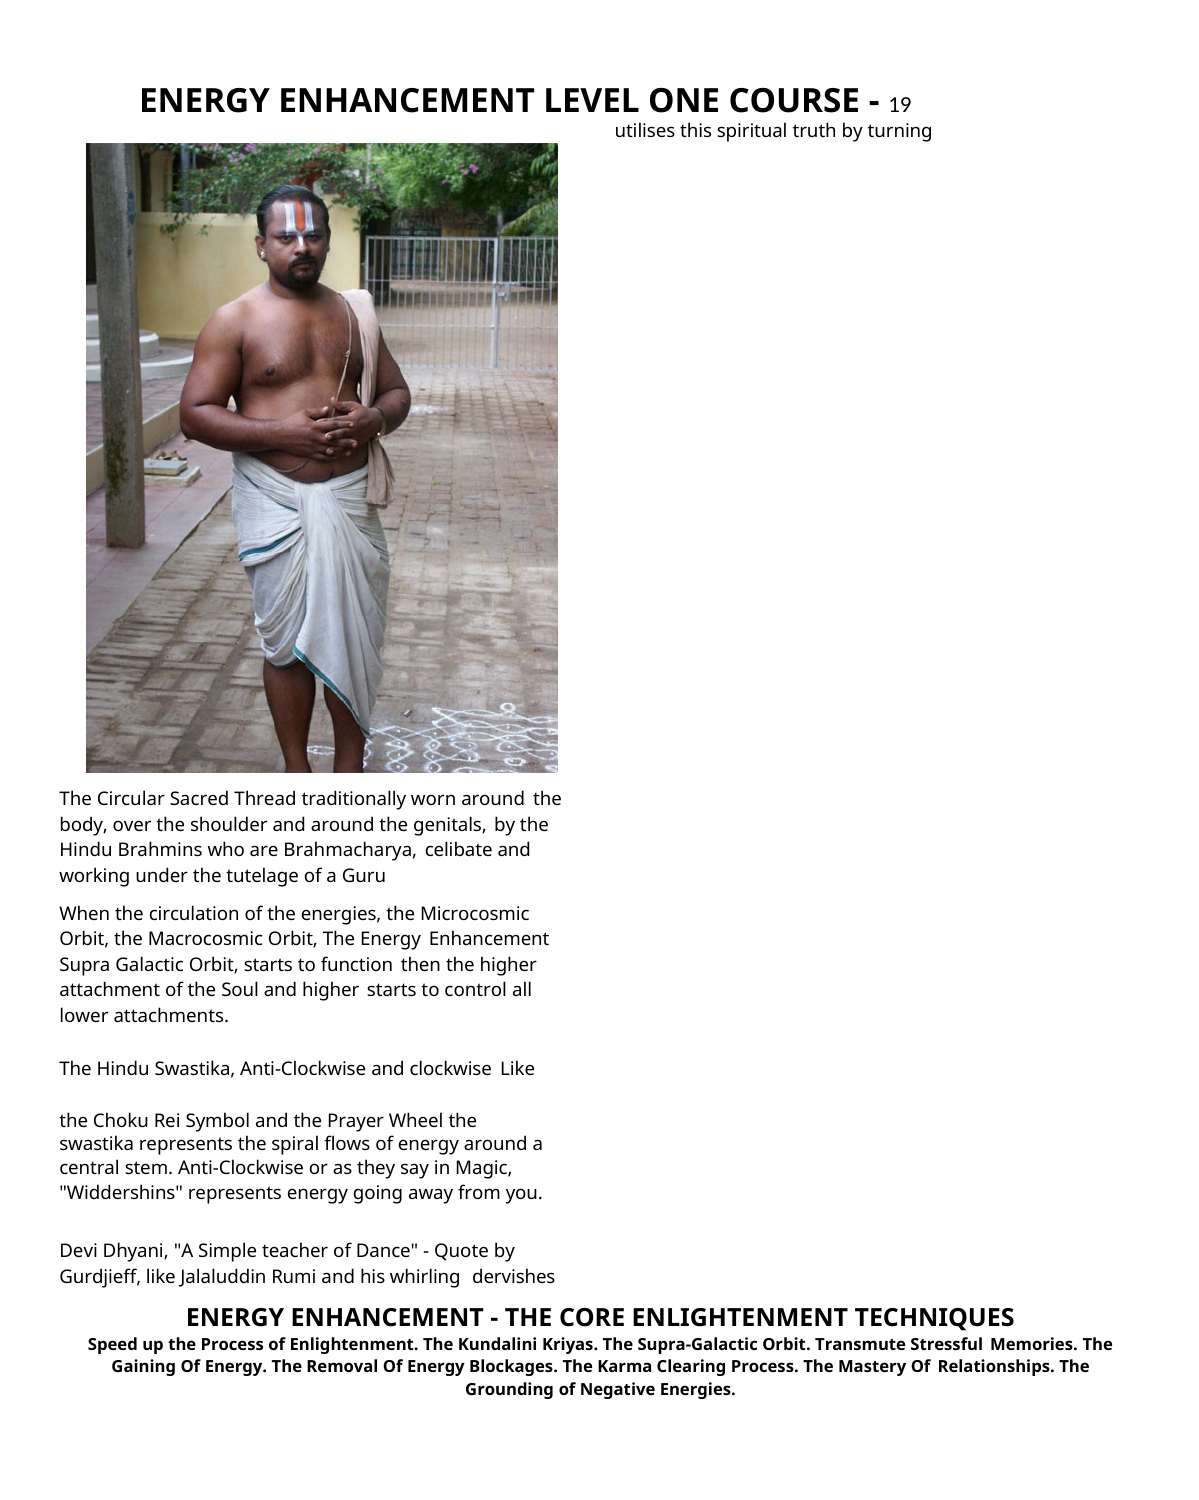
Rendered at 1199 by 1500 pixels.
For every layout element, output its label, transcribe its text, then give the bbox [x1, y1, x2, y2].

text central stem. Anti-Clockwise or as they say in Magic, "Widdershins" represents energy going away from you. [59, 1154, 582, 1205]
text Devi Dhyani, "A Simple teacher of Dance" - Quote by Gurdjieff, like Jalaluddin Rumi and his whirling dervishes utilises this spiritual truth by turning [614, 118, 1128, 143]
text The Circular Sacred Thread traditionally worn around the body, over the shoulder and around the genitals, by the Hindu Brahmins who are Brahmacharya, celibate and working under the tutelage of a Guru [59, 785, 564, 887]
text The Hindu Swastika, Anti-Clockwise and clockwise Like the Choku Rei Symbol and the Prayer Wheel the [59, 1034, 564, 1138]
text swastika represents the spiral flows of energy around a [59, 1138, 582, 1154]
text Devi Dhyani, "A Simple teacher of Dance" - Quote by Gurdjieff, like Jalaluddin Rumi and his whirling dervishes utilises this spiritual truth by turning [59, 1238, 564, 1289]
picture [86, 143, 558, 773]
text When the circulation of the energies, the Microcosmic Orbit, the Macrocosmic Orbit, The Energy Enhancement Supra Galactic Orbit, starts to function then the higher attachment of the Soul and higher starts to control all lower attachments. [59, 900, 564, 1027]
